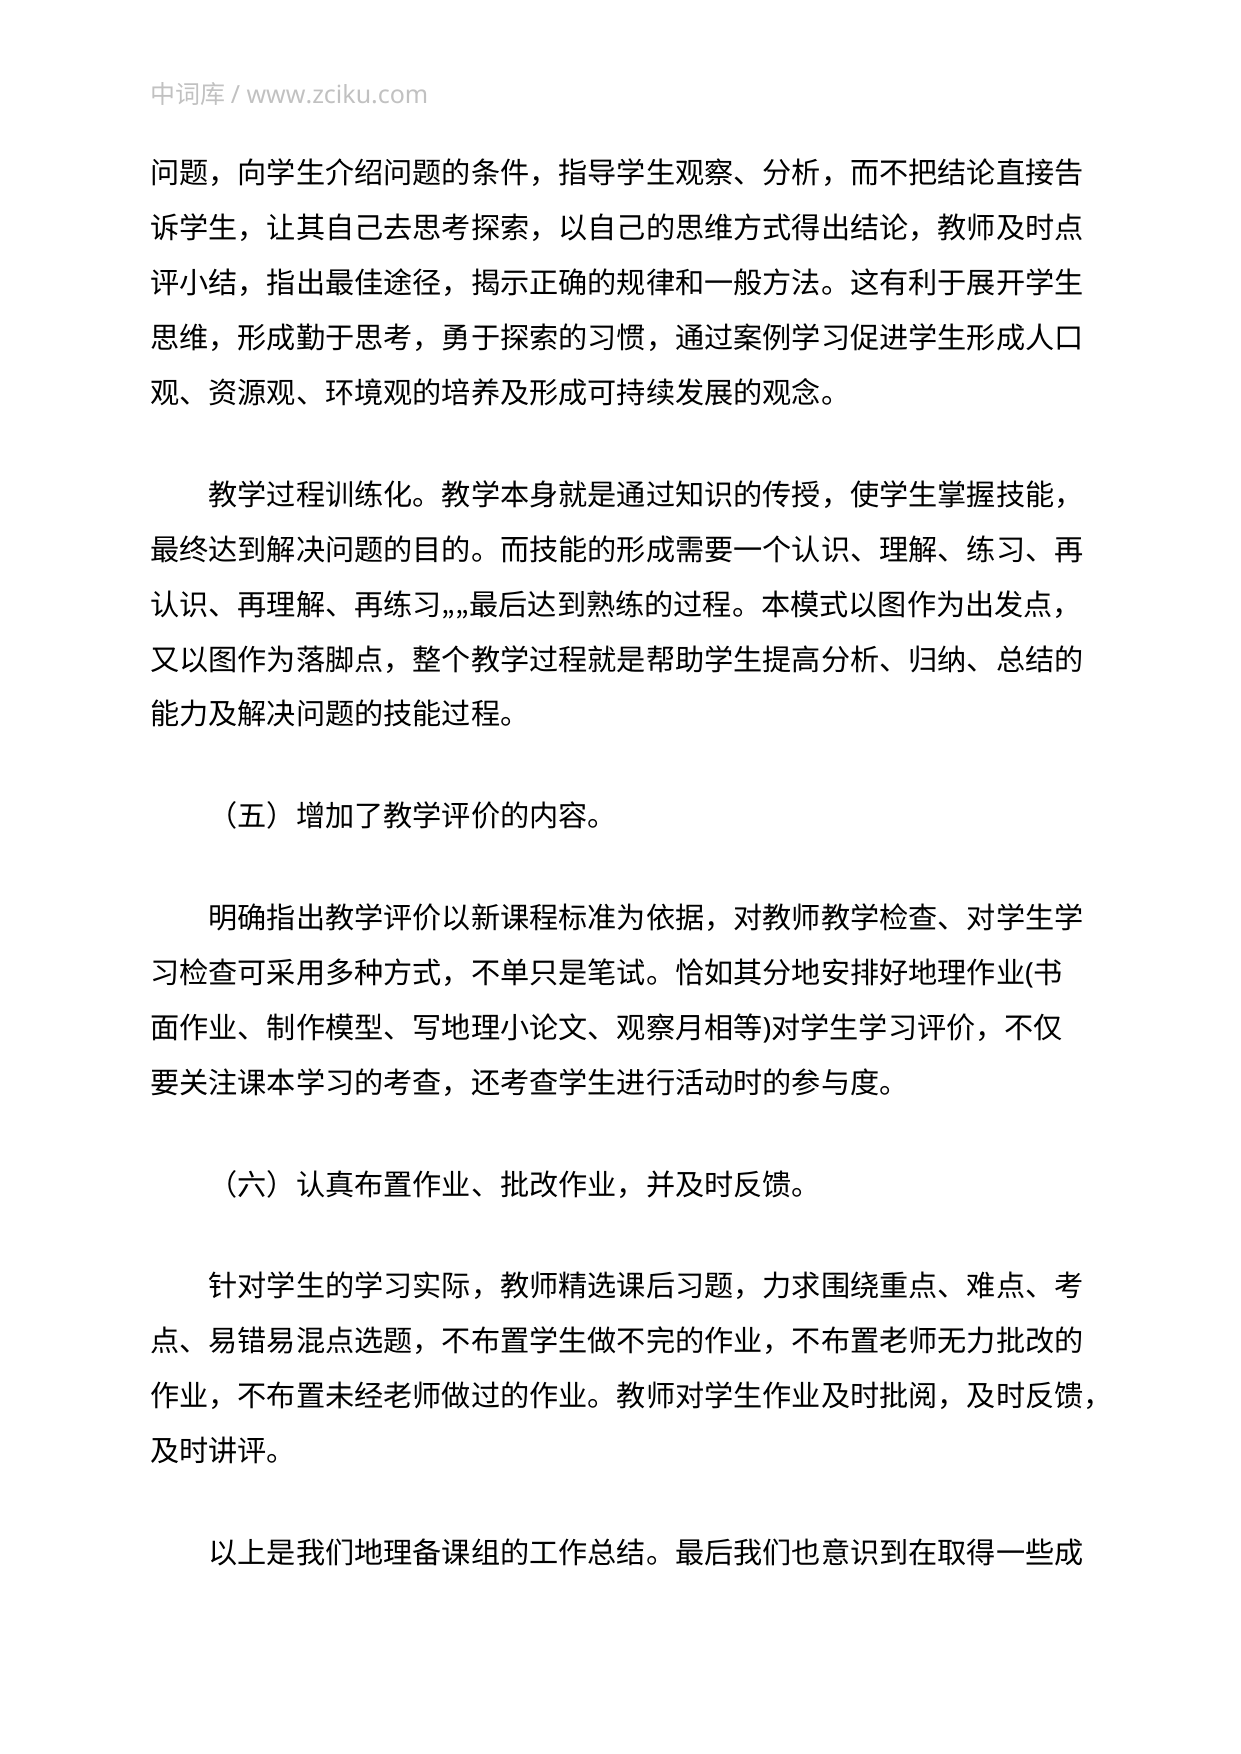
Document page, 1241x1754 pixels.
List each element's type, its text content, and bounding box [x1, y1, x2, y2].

text 教学过程训练化。教学本身就是通过知识的传授，使学生掌握技能，最终达到解决问题的目的。而技能的形成需要一个认识、理解、练习、再认识、再理解、再练习„„最后达到熟练的过程。本模式以图作为出发点，又以图作为落脚点，整个教学过程就是帮助学生提高分析、归纳、总结的能力及解决问题的技能过程。 [150, 471, 1090, 733]
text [150, 150, 1090, 412]
text 针对学生的学习实际，教师精选课后习题，力求围绕重点、难点、考点、易错易混点选题，不布置学生做不完的作业，不布置老师无力批改的作业，不布置未经老师做过的作业。教师对学生作业及时批阅，及时反馈，及时讲评。 [150, 1263, 1090, 1470]
text （五）增加了教学评价的内容。 [150, 793, 1090, 835]
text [150, 1529, 1090, 1572]
text （六）认真布置作业、批改作业，并及时反馈。 [150, 1161, 1090, 1203]
text 明确指出教学评价以新课程标准为依据，对教师教学检查、对学生学习检查可采用多种方式，不单只是笔试。恰如其分地安排好地理作业(书面作业、制作模型、写地理小论文、观察月相等)对学生学习评价，不仅要关注课本学习的考查，还考查学生进行活动时的参与度。 [150, 894, 1090, 1102]
